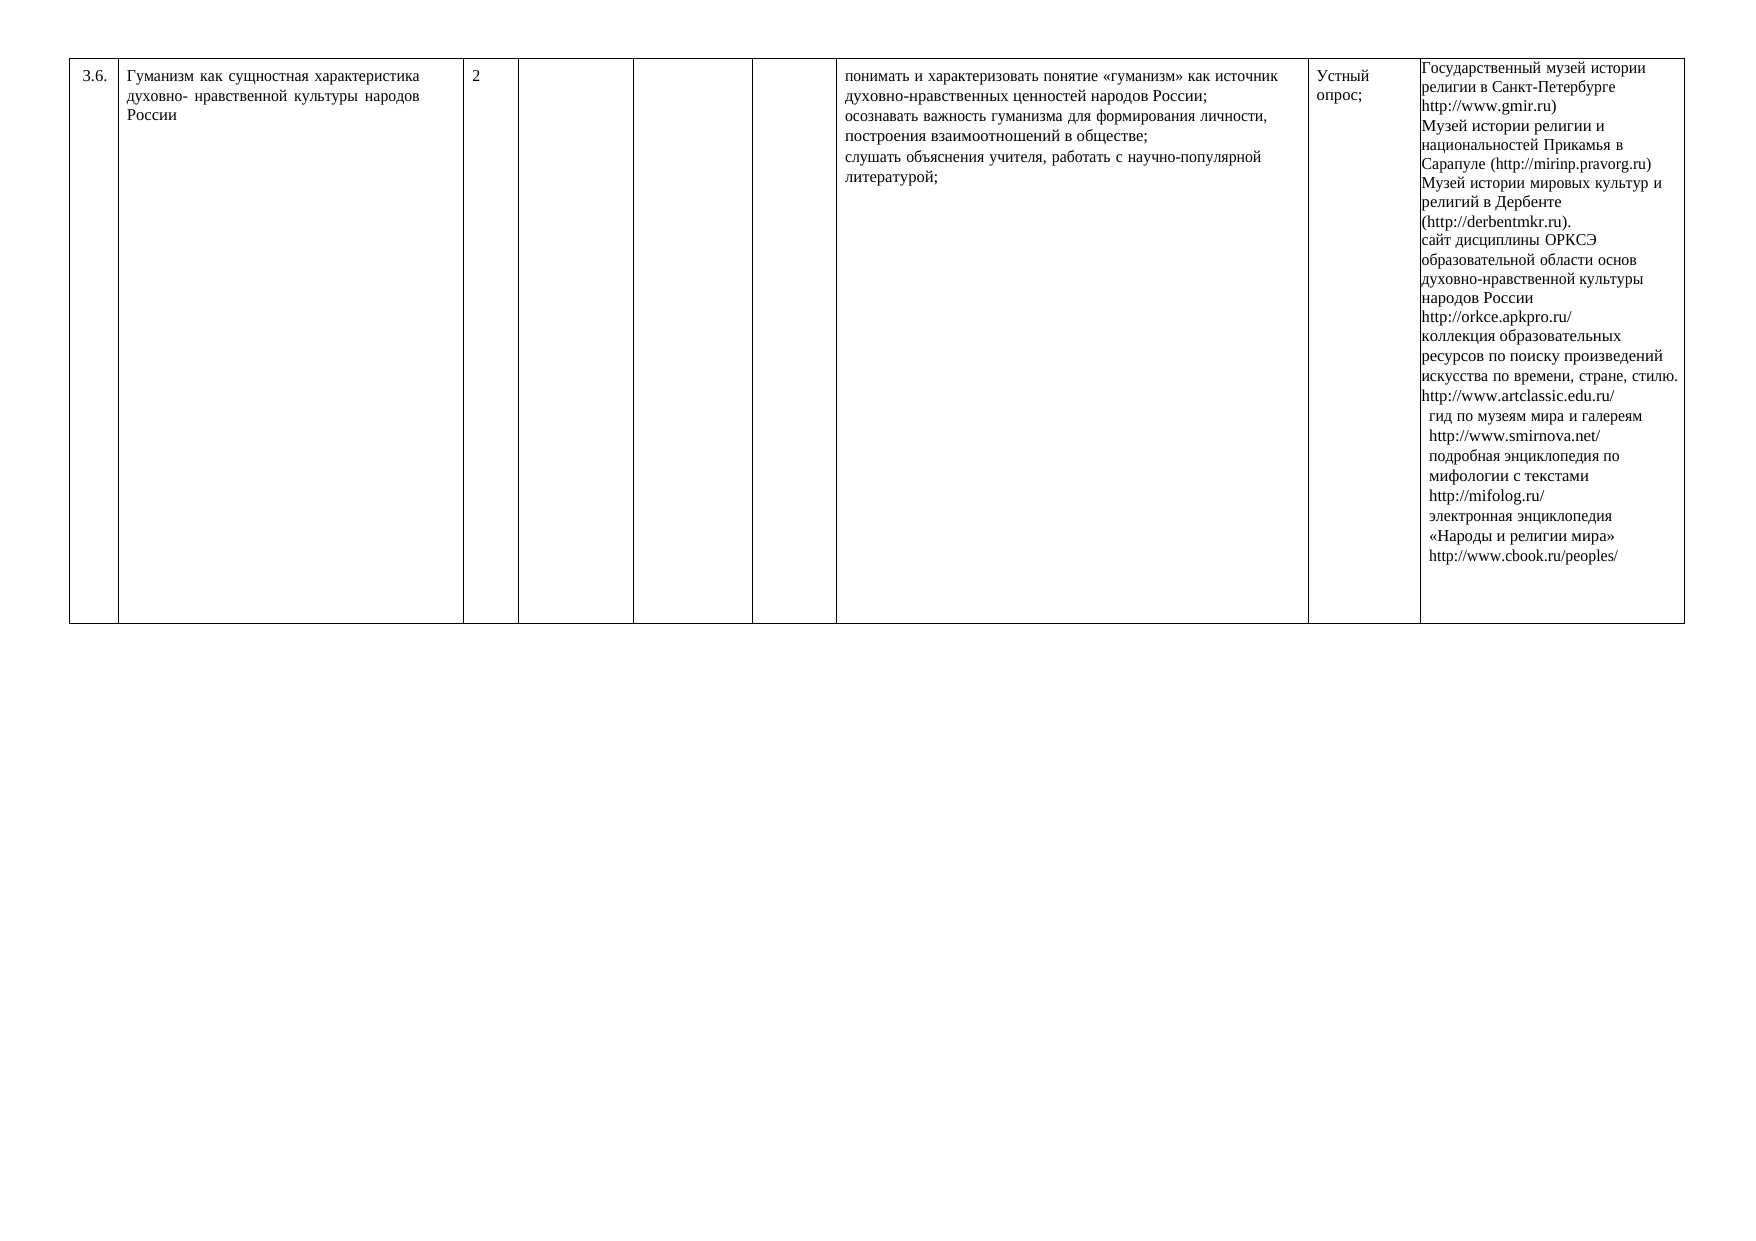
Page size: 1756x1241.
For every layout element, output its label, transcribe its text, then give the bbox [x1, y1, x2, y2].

table_header Гуманизм как сущностная характеристика духовно- нравственной культуры народов России [119, 59, 463, 623]
table_header [634, 59, 752, 623]
table_header 3.6. [70, 59, 118, 623]
table_header Устный опрос; [1309, 59, 1420, 623]
table_header понимать и характеризовать понятие «гуманизм» как источник духовно-нравственных ценностей народов России; осознавать важность гуманизма для формирования личности, построения взаимоотношений в обществе; слушать объяснения учителя, работать с научно-популярной литературой; [837, 59, 1308, 623]
table_header [519, 59, 633, 623]
table_header Государственный музей истории религии в Санкт-Петербурге http://www.gmir.ru) Музей истории религии и национальностей Прикамья в Сарапуле (http://mirinp.pravorg.ru) Музей истории мировых культур и религий в Дербенте (http://derbentmkr.ru). сайт дисциплины ОРКСЭ образовательной области основ духовно-нравственной культуры народов России http://orkce.apkpro.ru/ коллекция образовательных ресурсов по поиску произведений искусства по времени, стране, стилю. http://www.artclassic.edu.ru/ гид по музеям мира и галереям http://www.smirnova.net/ подробная энциклопедия по мифологии с текстами http://mifolog.ru/ электронная энциклопедия «Народы и религии мира» http://www.cbook.ru/peoples/ [1421, 59, 1684, 623]
table_header [753, 59, 836, 623]
table_header 2 [464, 59, 518, 623]
